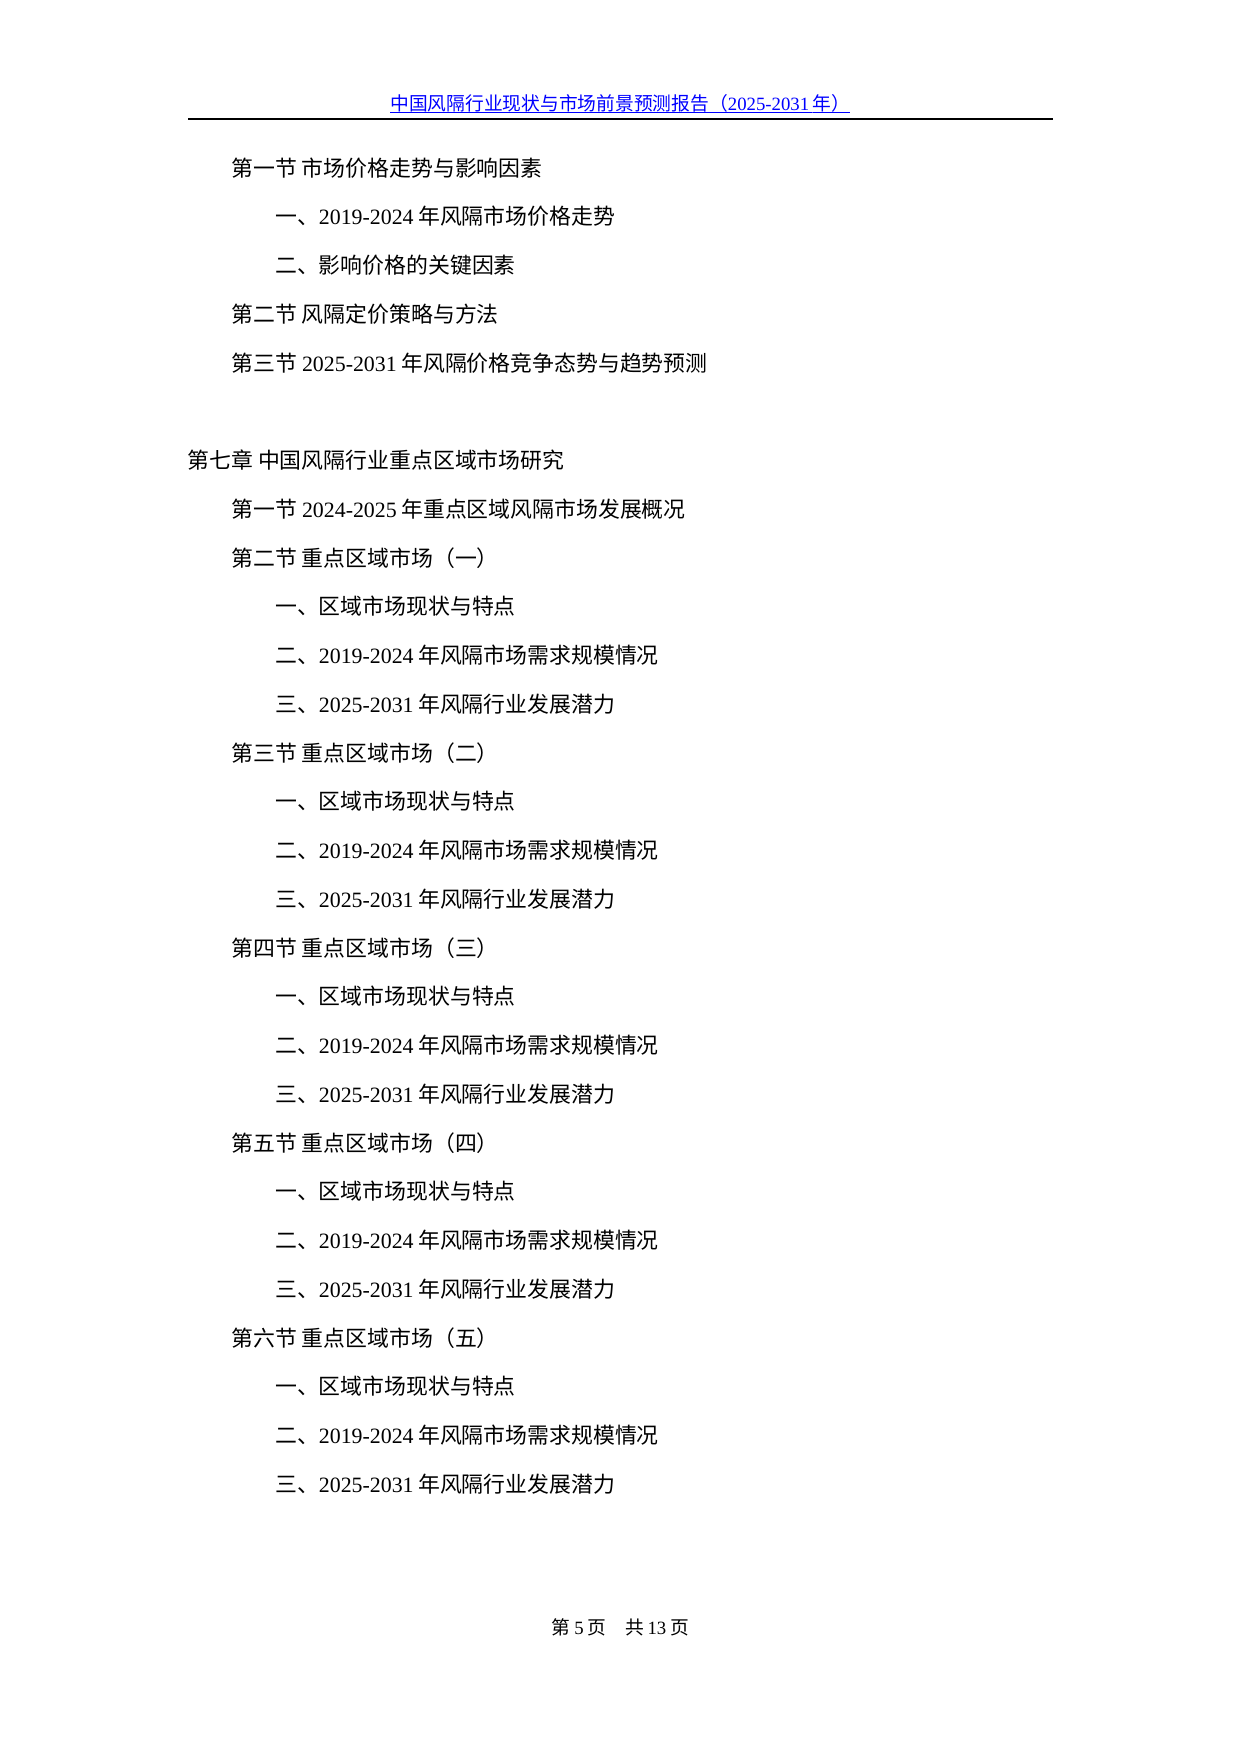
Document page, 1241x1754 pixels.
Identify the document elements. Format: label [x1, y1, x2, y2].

text [187, 150, 1053, 1499]
